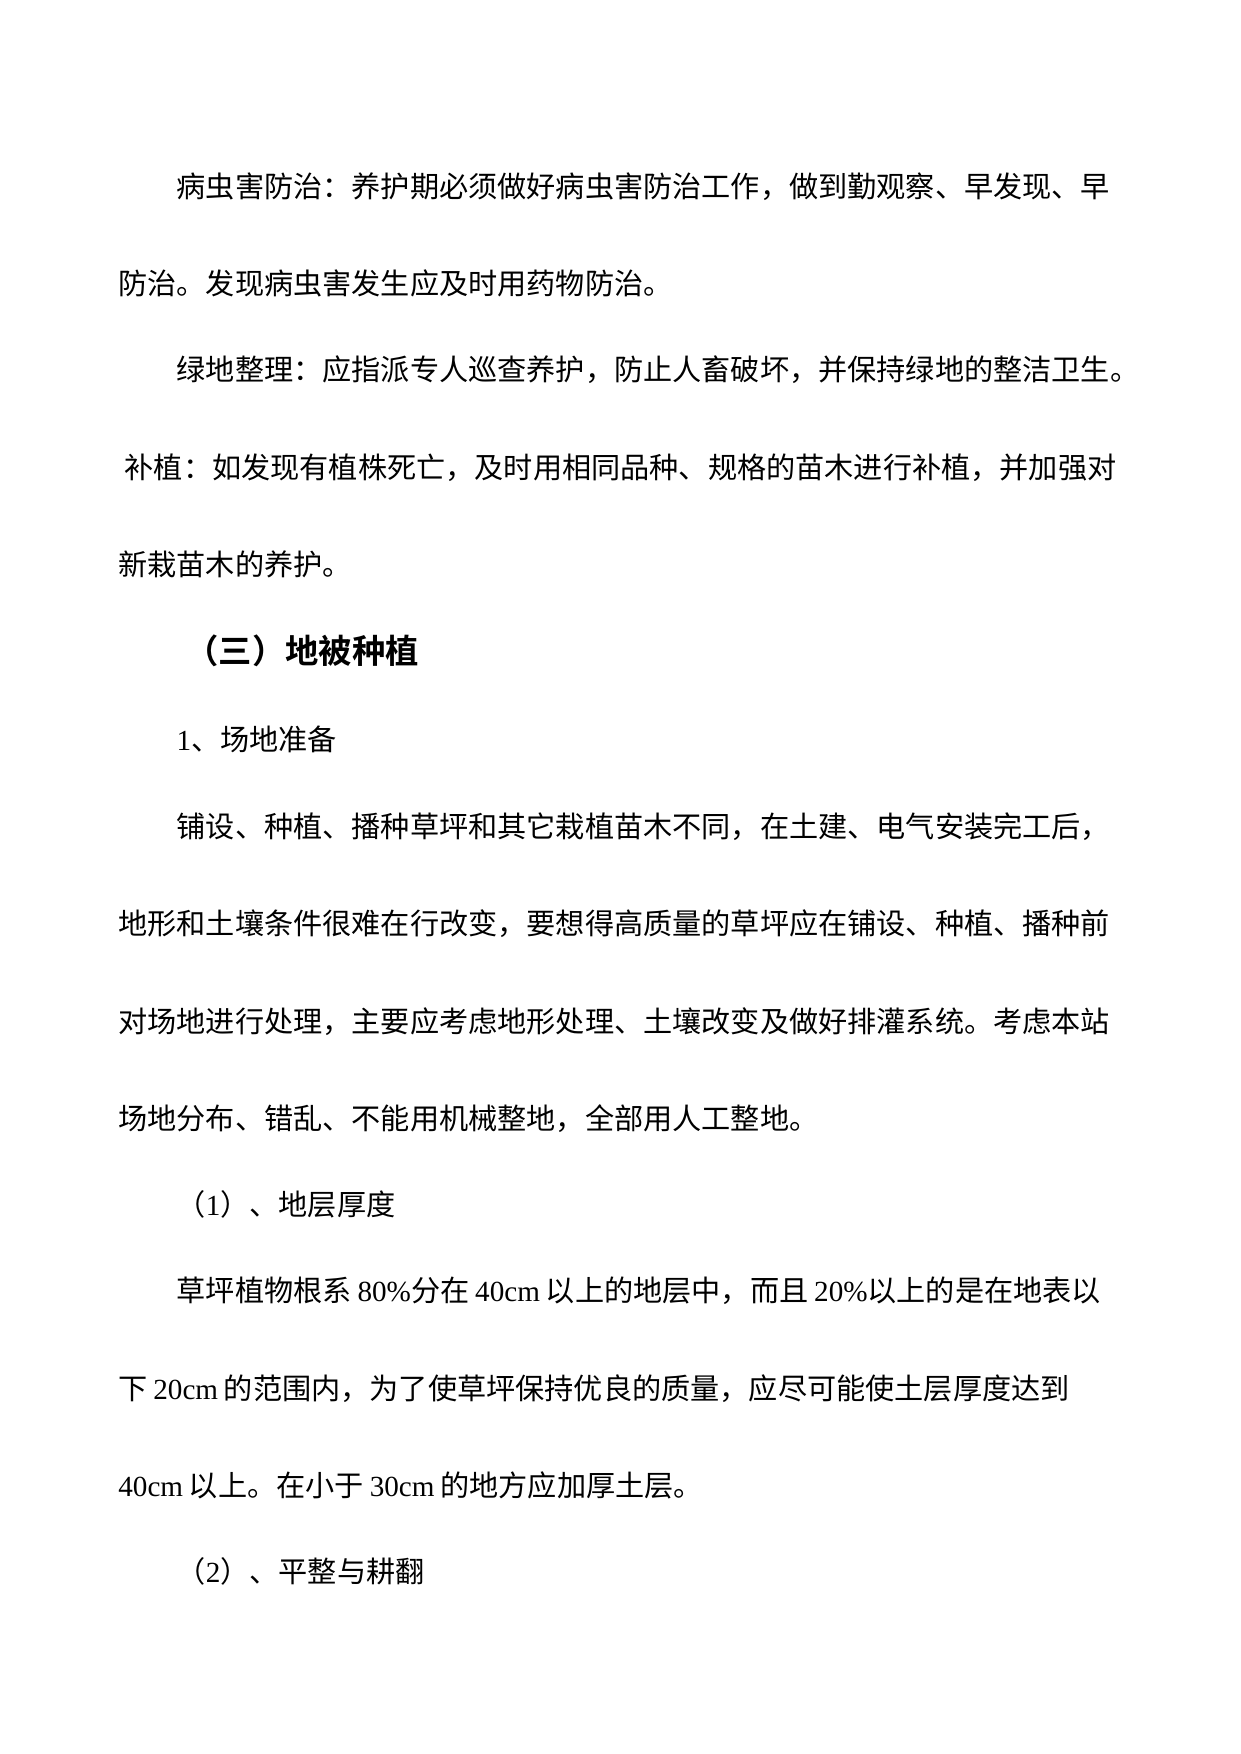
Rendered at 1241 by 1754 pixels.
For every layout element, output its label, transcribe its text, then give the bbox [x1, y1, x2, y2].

text 草坪植物根系80%分在40cm以上的地层中，而且20%以上的是在地表以下20cm的范围内，为了使草坪保持优良的质量，应尽可能使土层厚度达到40cm以上。在小于30cm的地方应加厚土层。 [118, 1257, 1122, 1517]
text （2）、平整与耕翻 [118, 1538, 1122, 1603]
text 绿地整理：应指派专人巡查养护，防止人畜破坏，并保持绿地的整洁卫生。 补植：如发现有植株死亡，及时用相同品种、规格的苗木进行补植，并加强对新栽苗木的养护。 [118, 335, 1122, 595]
text 铺设、种植、播种草坪和其它栽植苗木不同，在土建、电气安装完工后，地形和土壤条件很难在行改变，要想得高质量的草坪应在铺设、种植、播种前对场地进行处理，主要应考虑地形处理、土壤改变及做好排灌系统。考虑本站场地分布、错乱、不能用机械整地，全部用人工整地。 [118, 792, 1122, 1149]
subtitle （三）地被种植 [118, 617, 1122, 682]
text （1）、地层厚度 [118, 1170, 1122, 1235]
text 病虫害防治：养护期必须做好病虫害防治工作，做到勤观察、早发现、早防治。发现病虫害发生应及时用药物防治。 [118, 152, 1122, 314]
text 1、场地准备 [118, 706, 1122, 771]
